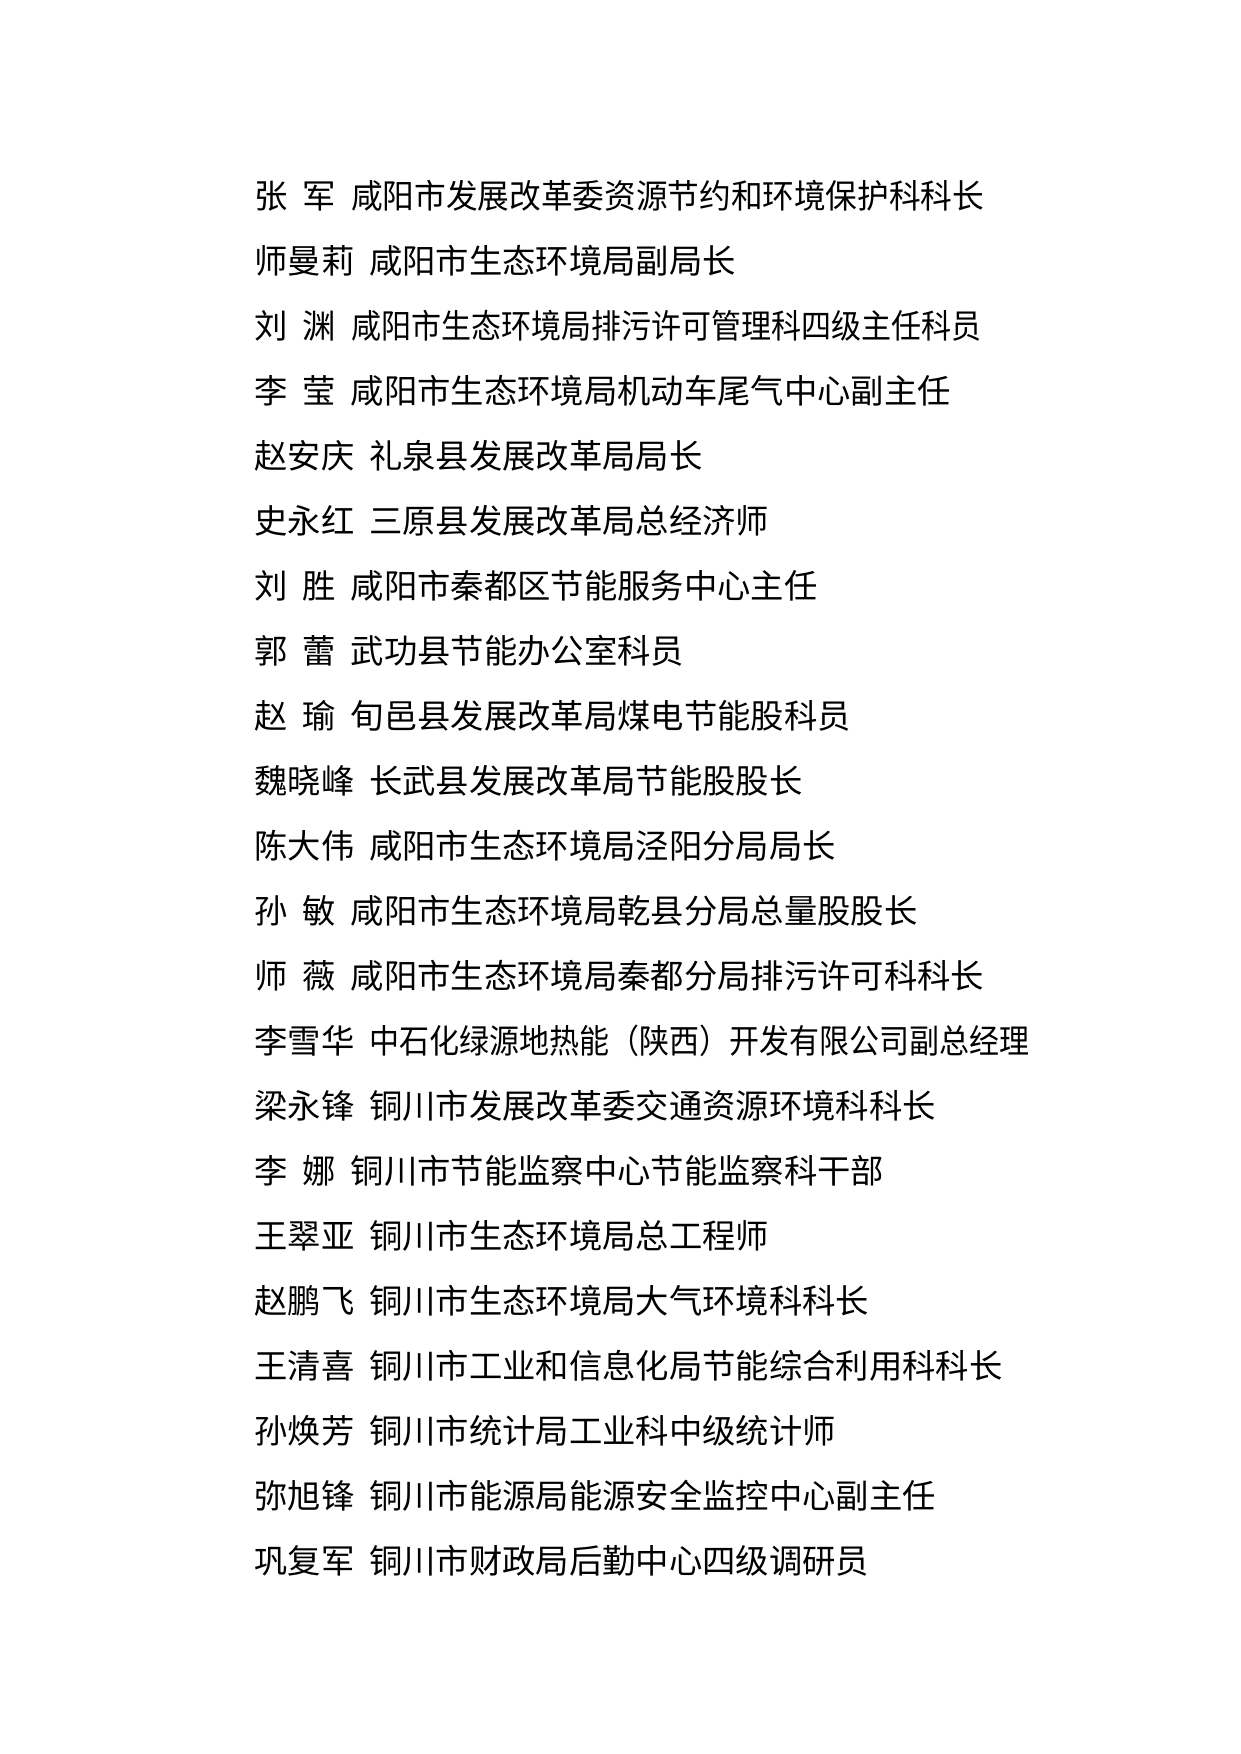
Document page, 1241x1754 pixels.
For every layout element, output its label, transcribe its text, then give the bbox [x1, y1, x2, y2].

text 巩复军 铜川市财政局后勤中心四级调研员 [187, 1527, 1053, 1592]
text 李 娜 铜川市节能监察中心节能监察科干部 [187, 1137, 1053, 1202]
text 孙焕芳 铜川市统计局工业科中级统计师 [187, 1397, 1053, 1462]
text 王翠亚 铜川市生态环境局总工程师 [187, 1202, 1053, 1267]
list 刘 胜 咸阳市秦都区节能服务中心主任 [187, 552, 1053, 617]
list 李 莹 咸阳市生态环境局机动车尾气中心副主任 [187, 357, 1053, 422]
list 刘 渊 咸阳市生态环境局排污许可管理科四级主任科员 [187, 292, 1053, 357]
list 陈大伟 咸阳市生态环境局泾阳分局局长 [187, 812, 1053, 877]
text 梁永锋 铜川市发展改革委交通资源环境科科长 [187, 1072, 1053, 1137]
list 赵 瑜 旬邑县发展改革局煤电节能股科员 [187, 682, 1053, 747]
list 魏晓峰 长武县发展改革局节能股股长 [187, 747, 1053, 812]
text 弥旭锋 铜川市能源局能源安全监控中心副主任 [187, 1462, 1053, 1527]
list 张 军 咸阳市发展改革委资源节约和环境保护科科长 [187, 162, 1053, 227]
list 史永红 三原县发展改革局总经济师 [187, 487, 1053, 552]
list 师曼莉 咸阳市生态环境局副局长 [187, 227, 1053, 292]
list 赵安庆 礼泉县发展改革局局长 [187, 422, 1053, 487]
list 郭 蕾 武功县节能办公室科员 [187, 617, 1053, 682]
list 李雪华 中石化绿源地热能（陕西）开发有限公司副总经理 [187, 1007, 1053, 1072]
text 赵鹏飞 铜川市生态环境局大气环境科科长 [187, 1267, 1053, 1332]
text 王清喜 铜川市工业和信息化局节能综合利用科科长 [187, 1332, 1053, 1397]
list 孙 敏 咸阳市生态环境局乾县分局总量股股长 [187, 877, 1053, 942]
list 师 薇 咸阳市生态环境局秦都分局排污许可科科长 [187, 942, 1053, 1007]
